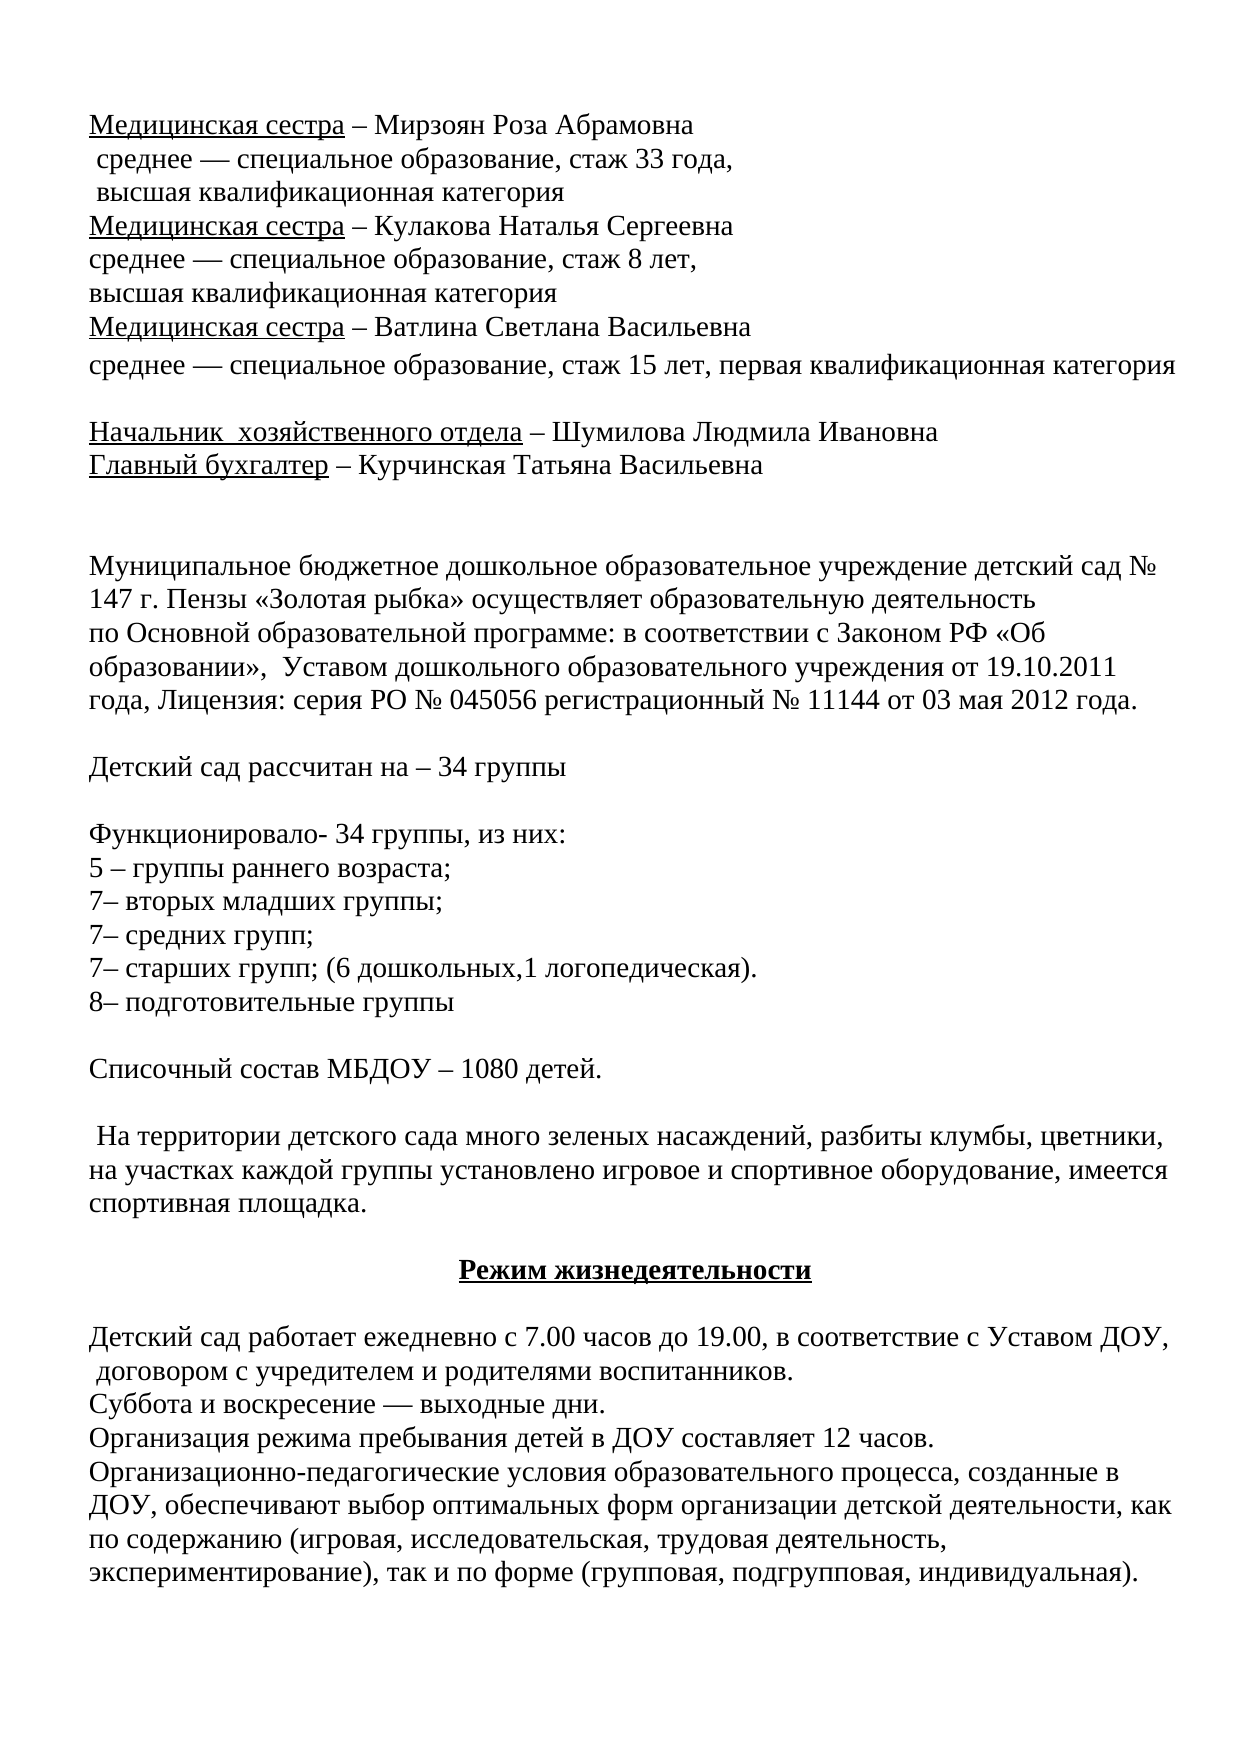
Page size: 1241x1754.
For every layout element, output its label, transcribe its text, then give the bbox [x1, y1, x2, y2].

text договором с учредителем и родителями воспитанников. [89, 1353, 1181, 1387]
text Списочный состав МБДОУ – 1080 детей. [89, 1051, 1181, 1085]
text 7– старших групп; (6 дошкольных,1 логопедическая). [89, 951, 1181, 984]
text среднее — специальное образование, стаж 8 лет, [89, 242, 1181, 275]
text 7– средних групп; [89, 917, 1181, 951]
text Организационно-педагогические условия образовательного процесса, созданные в ДОУ, обеспечивают выбор оптимальных форм организации детской деятельности, как по содержанию (игровая, исследовательская, трудовая деятельность, экспериментирование), так и по форме (групповая, подгрупповая, индивидуальная). [89, 1454, 1181, 1588]
text На территории детского сада много зеленых насаждений, разбиты клумбы, цветники, на участках каждой группы установлено игровое и спортивное оборудование, имеется спортивная площадка. [89, 1118, 1181, 1219]
text высшая квалификационная категория [89, 174, 1181, 208]
text Начальник хозяйственного отдела – Шумилова Людмила Ивановна [89, 414, 1181, 447]
text Медицинская сестра – Ватлина Светлана Васильевна [89, 309, 1181, 342]
text Муниципальное бюджетное дошкольное образовательное учреждение детский сад № 147 г. Пензы «Золотая рыбка» осуществляет образовательную деятельность [89, 548, 1181, 615]
text 5 – группы раннего возраста; [89, 850, 1181, 883]
text среднее — специальное образование, стаж 33 года, [89, 141, 1181, 174]
text 7– вторых младших группы; [89, 883, 1181, 917]
text Функционировало- 34 группы, из них: [89, 816, 1181, 850]
text среднее — специальное образование, стаж 15 лет, первая квалификационная категория [89, 347, 1181, 380]
text Медицинская сестра – Мирзоян Роза Абрамовна [89, 107, 1181, 141]
text Режим жизнедеятельности [89, 1252, 1181, 1286]
text 8– подготовительные группы [89, 984, 1181, 1018]
text Медицинская сестра – Кулакова Наталья Сергеевна [89, 208, 1181, 242]
text высшая квалификационная категория [89, 275, 1181, 309]
text по Основной образовательной программе: в соответствии с Законом РФ «Об образовании», Уставом дошкольного образовательного учреждения от 19.10.2011 года, Лицензия: серия РО № 045056 регистрационный № 11144 от 03 мая 2012 года. [89, 615, 1181, 716]
text Суббота и воскресение — выходные дни. [89, 1387, 1181, 1420]
text Организация режима пребывания детей в ДОУ составляет 12 часов. [89, 1420, 1181, 1454]
text Детский сад работает ежедневно с 7.00 часов до 19.00, в соответствие с Уставом ДОУ, [89, 1319, 1181, 1353]
text Главный бухгалтер – Курчинская Татьяна Васильевна [89, 447, 1181, 481]
text Детский сад рассчитан на – 34 группы [89, 749, 1181, 783]
